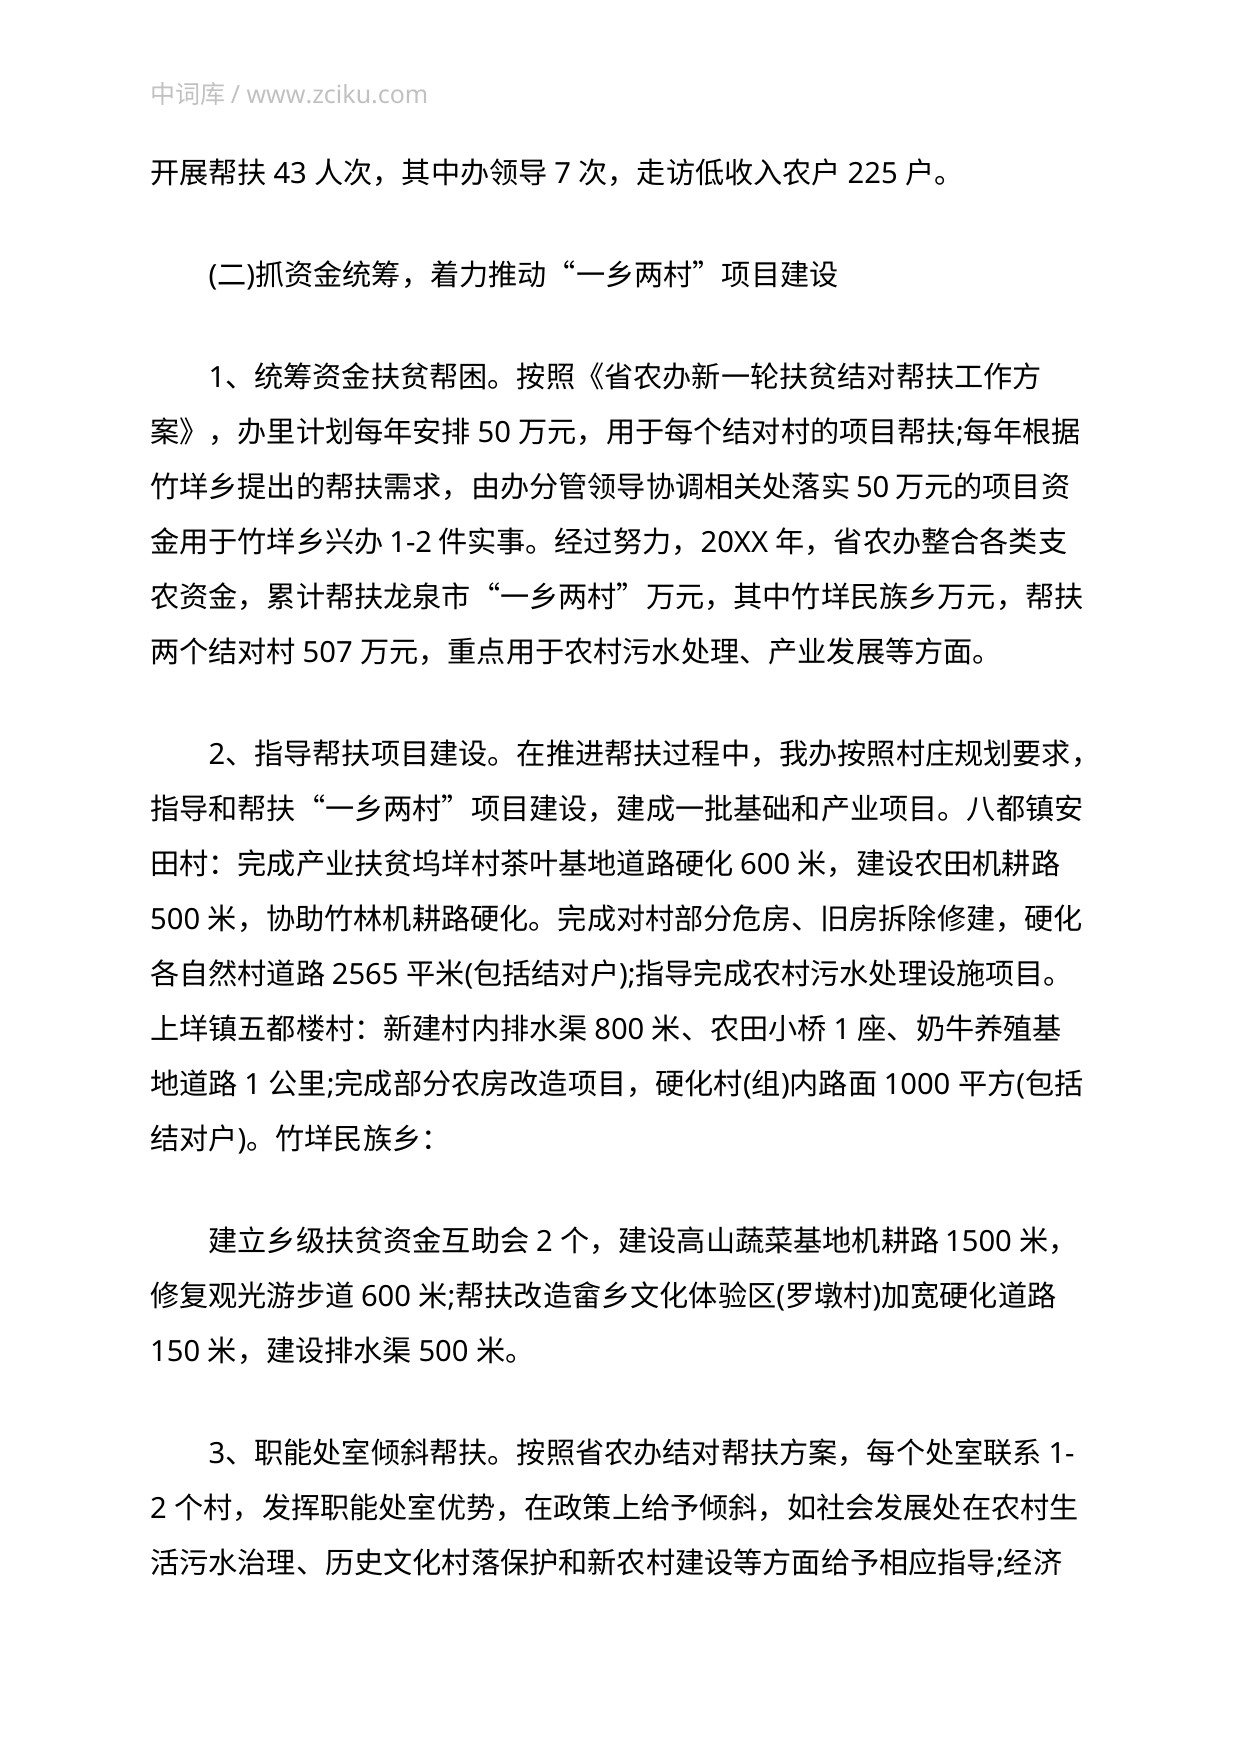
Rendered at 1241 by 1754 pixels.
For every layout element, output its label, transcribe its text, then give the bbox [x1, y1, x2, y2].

text 1、统筹资金扶贫帮困。按照《省农办新一轮扶贫结对帮扶工作方案》，办里计划每年安排 50 万元，用于每个结对村的项目帮扶;每年根据竹垟乡提出的帮扶需求，由办分管领导协调相关处落实50万元的项目资金用于竹垟乡兴办1-2件实事。经过努力，20XX 年，省农办整合各类支农资金，累计帮扶龙泉市“一乡两村”万元，其中竹垟民族乡万元，帮扶两个结对村 507 万元，重点用于农村污水处理、产业发展等方面。 [150, 354, 1090, 671]
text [150, 150, 1090, 192]
text 建立乡级扶贫资金互助会 2 个，建设高山蔬菜基地机耕路1500 米，修复观光游步道 600 米;帮扶改造畲乡文化体验区(罗墩村)加宽硬化道路 150 米，建设排水渠 500 米。 [150, 1218, 1090, 1370]
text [150, 1430, 1090, 1582]
text (二)抓资金统筹，着力推动“一乡两村”项目建设 [150, 252, 1090, 294]
text 2、指导帮扶项目建设。在推进帮扶过程中，我办按照村庄规划要求，指导和帮扶“一乡两村”项目建设，建成一批基础和产业项目。八都镇安田村：完成产业扶贫坞垟村茶叶基地道路硬化 600 米，建设农田机耕路 500 米，协助竹林机耕路硬化。完成对村部分危房、旧房拆除修建，硬化各自然村道路 2565 平米(包括结对户);指导完成农村污水处理设施项目。上垟镇五都楼村：新建村内排水渠 800 米、农田小桥 1 座、奶牛养殖基地道路 1 公里;完成部分农房改造项目，硬化村(组)内路面 1000 平方(包括结对户)。竹垟民族乡： [150, 731, 1090, 1158]
